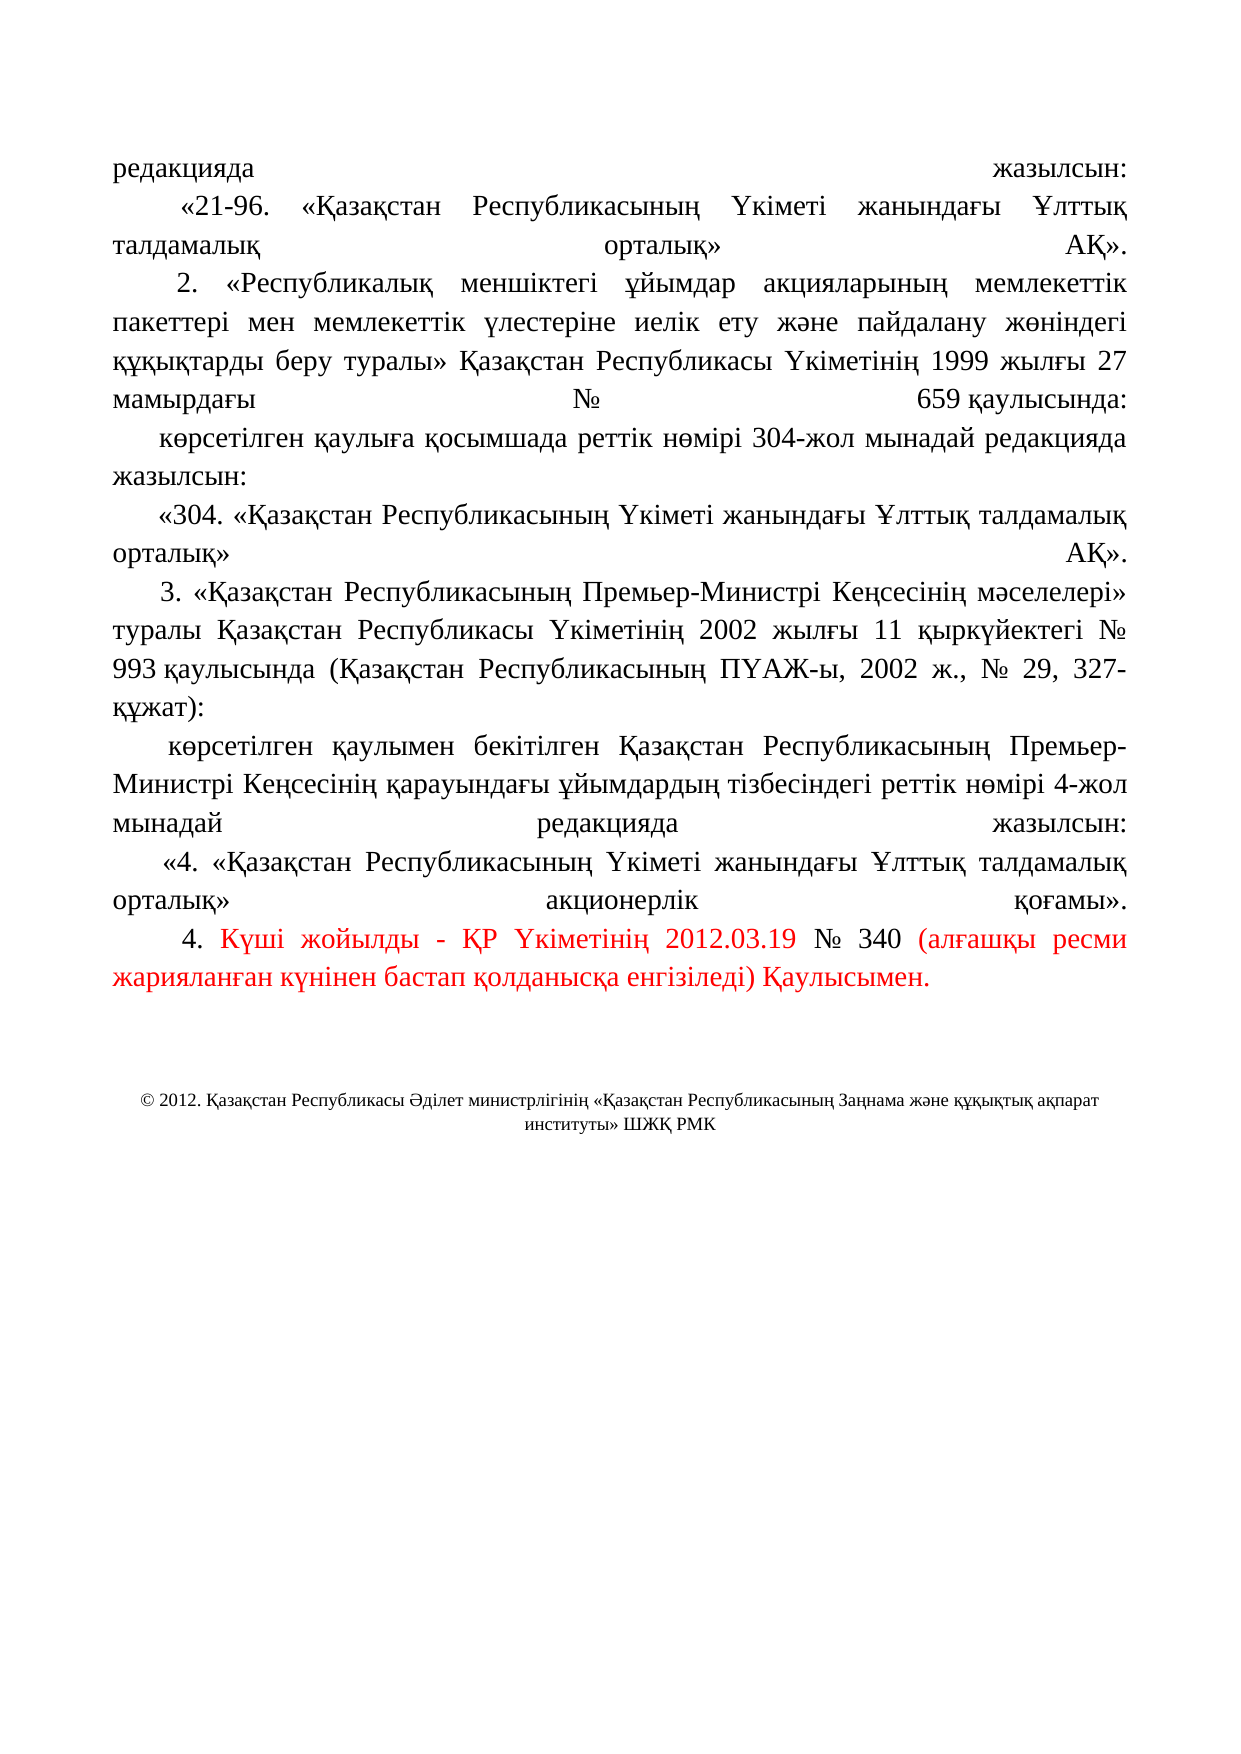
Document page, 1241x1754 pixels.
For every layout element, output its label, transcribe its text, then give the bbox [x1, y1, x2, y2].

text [112, 150, 1128, 993]
text © 2012. Қазақстан Республикасы Әділет министрлігінің «Қазақстан Республикасының Заңнама және құқықтық ақпарат институты» ШЖҚ РМК [112, 1088, 1128, 1135]
